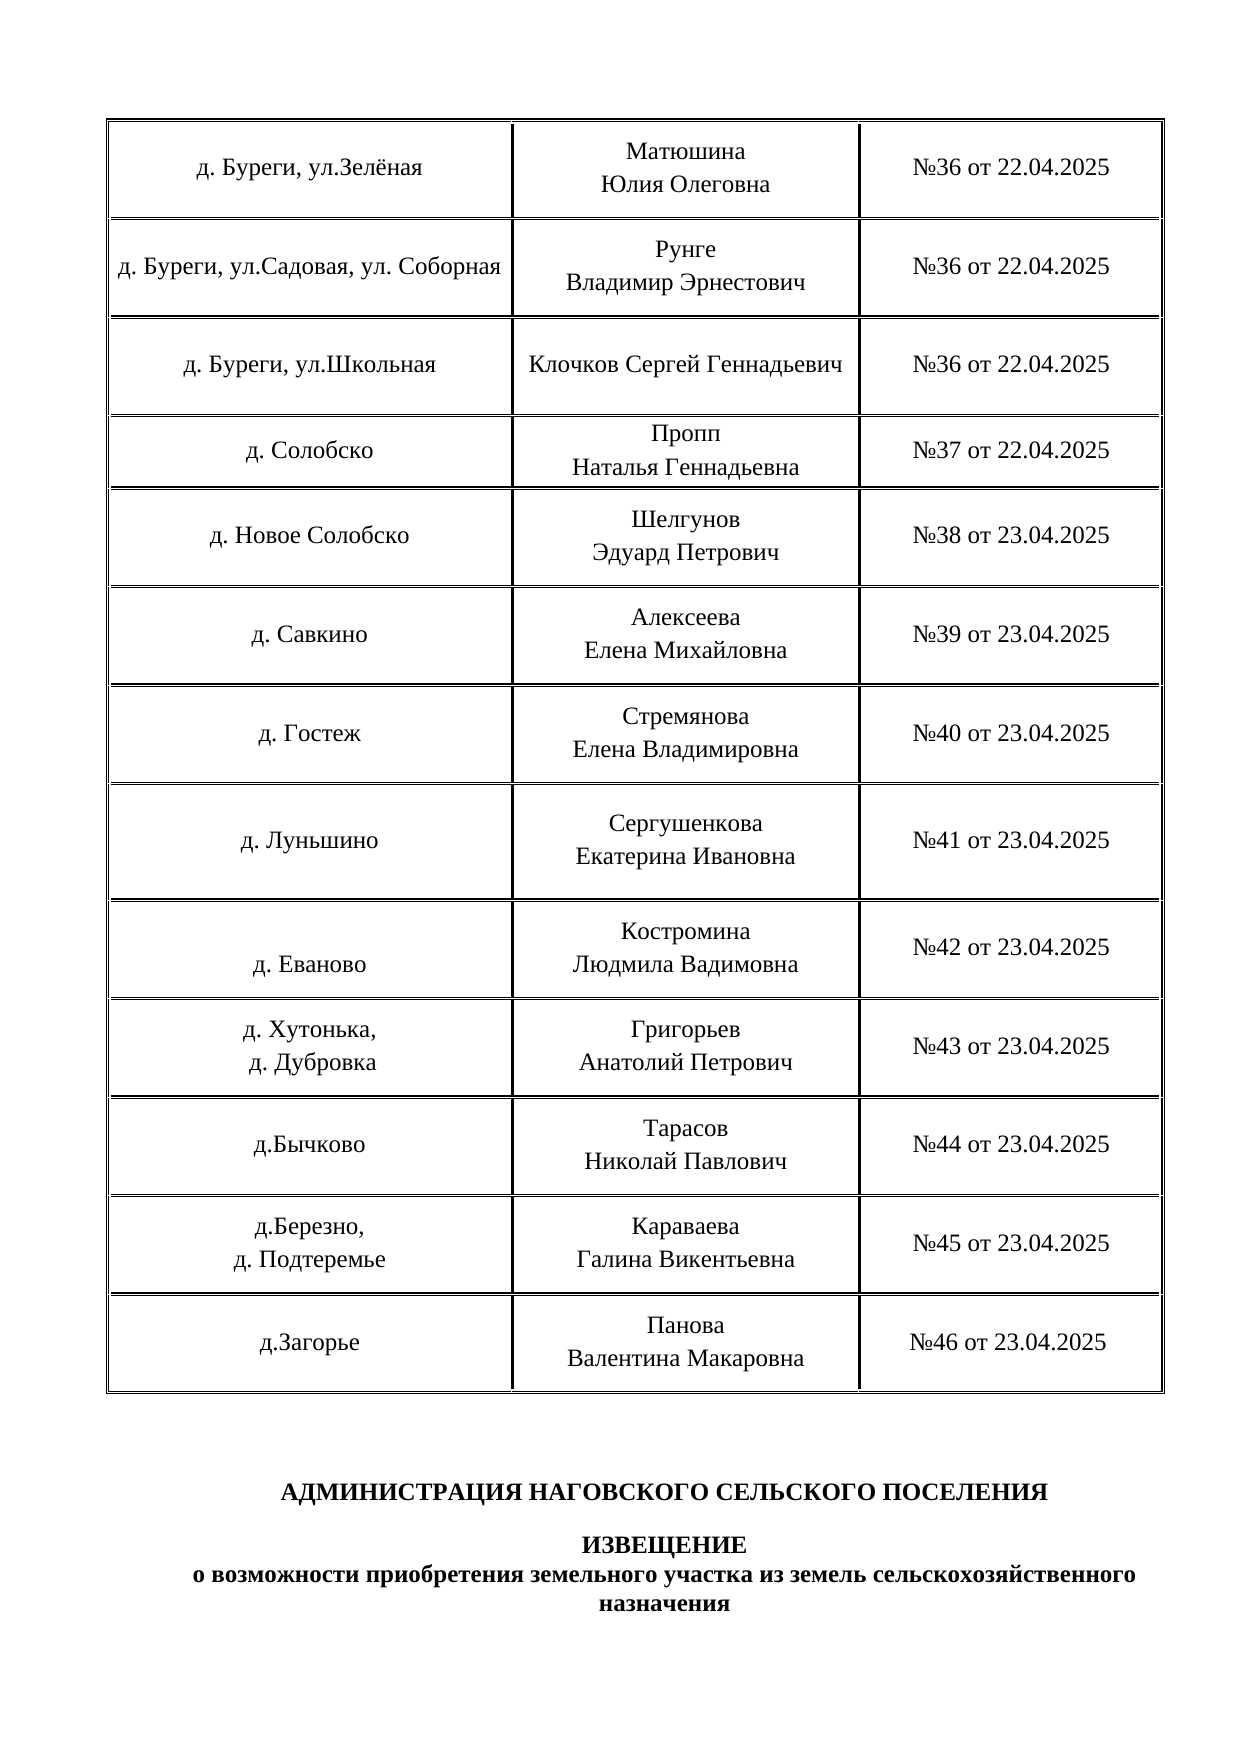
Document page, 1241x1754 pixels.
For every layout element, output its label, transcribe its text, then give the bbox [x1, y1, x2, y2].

table_cell №43 от 23.04.2025 [859, 997, 1163, 1095]
table_cell д. Новое Солобско [109, 486, 511, 585]
table_cell Алексеева Елена Михайловна [514, 588, 858, 683]
table_cell Караваева Галина Викентьевна [514, 1197, 858, 1292]
table_cell Стремянова Елена Владимировна [514, 687, 858, 782]
table_cell №39 от 23.04.2025 [859, 585, 1163, 683]
table_cell №36 от 22.04.2025 [859, 122, 1161, 217]
table_cell д. Буреги, ул.Школьная [109, 315, 511, 414]
table_cell Матюшина Юлия Олеговна [512, 120, 859, 217]
table_cell №46 от 23.04.2025 [859, 1292, 1162, 1391]
table_cell №44 от 23.04.2025 [861, 1095, 1162, 1194]
table_cell Пропп Наталья Геннадьевна [514, 417, 858, 486]
text ИЗВЕЩЕНИЕ [177, 1530, 1152, 1559]
table_cell д. Луньшино [107, 782, 512, 898]
table_cell Клочков Сергей Геннадьевич [514, 319, 858, 414]
table_cell Тарасов Николай Павлович [514, 1099, 858, 1194]
table_cell №40 от 23.04.2025 [861, 683, 1162, 782]
table_cell Шелгунов Эдуард Петрович [514, 490, 858, 585]
table_cell д.Загорье [109, 1292, 512, 1391]
table_cell №41 от 23.04.2025 [859, 782, 1163, 898]
table_cell №38 от 23.04.2025 [861, 486, 1162, 585]
text о возможности приобретения земельного участка из земель сельскохозяйственного назначения [177, 1559, 1152, 1617]
table_cell №36 от 22.04.2025 [861, 315, 1162, 414]
table_cell Сергушенкова Екатерина Ивановна [514, 785, 858, 898]
table_cell д.Березно, д. Подтеремье [107, 1194, 512, 1292]
table_cell Костромина Людмила Вадимовна [514, 902, 858, 997]
table_cell Григорьев Анатолий Петрович [514, 1000, 858, 1095]
table_cell д. Солобско [107, 414, 512, 486]
table_cell Панова Валентина Макаровна [512, 1296, 859, 1391]
table_cell д. Еваново [109, 898, 511, 997]
table_cell №45 от 23.04.2025 [859, 1194, 1163, 1292]
table_cell №42 от 23.04.2025 [861, 898, 1162, 997]
table_cell Рунге Владимир Эрнестович [514, 220, 858, 315]
text АДМИНИСТРАЦИЯ НАГОВСКОГО СЕЛЬСКОГО ПОСЕЛЕНИЯ [177, 1477, 1152, 1505]
table_cell д. Хутонька, д. Дубровка [107, 997, 512, 1095]
table_cell д. Гостеж [109, 683, 511, 782]
table_cell №36 от 22.04.2025 [859, 217, 1163, 315]
table_cell д.Бычково [109, 1095, 511, 1194]
table_cell д. Буреги, ул.Садовая, ул. Соборная [107, 217, 512, 315]
table_cell д. Буреги, ул.Зелёная [109, 120, 512, 217]
table_cell №37 от 22.04.2025 [859, 414, 1163, 486]
table_cell д. Савкино [107, 585, 512, 683]
